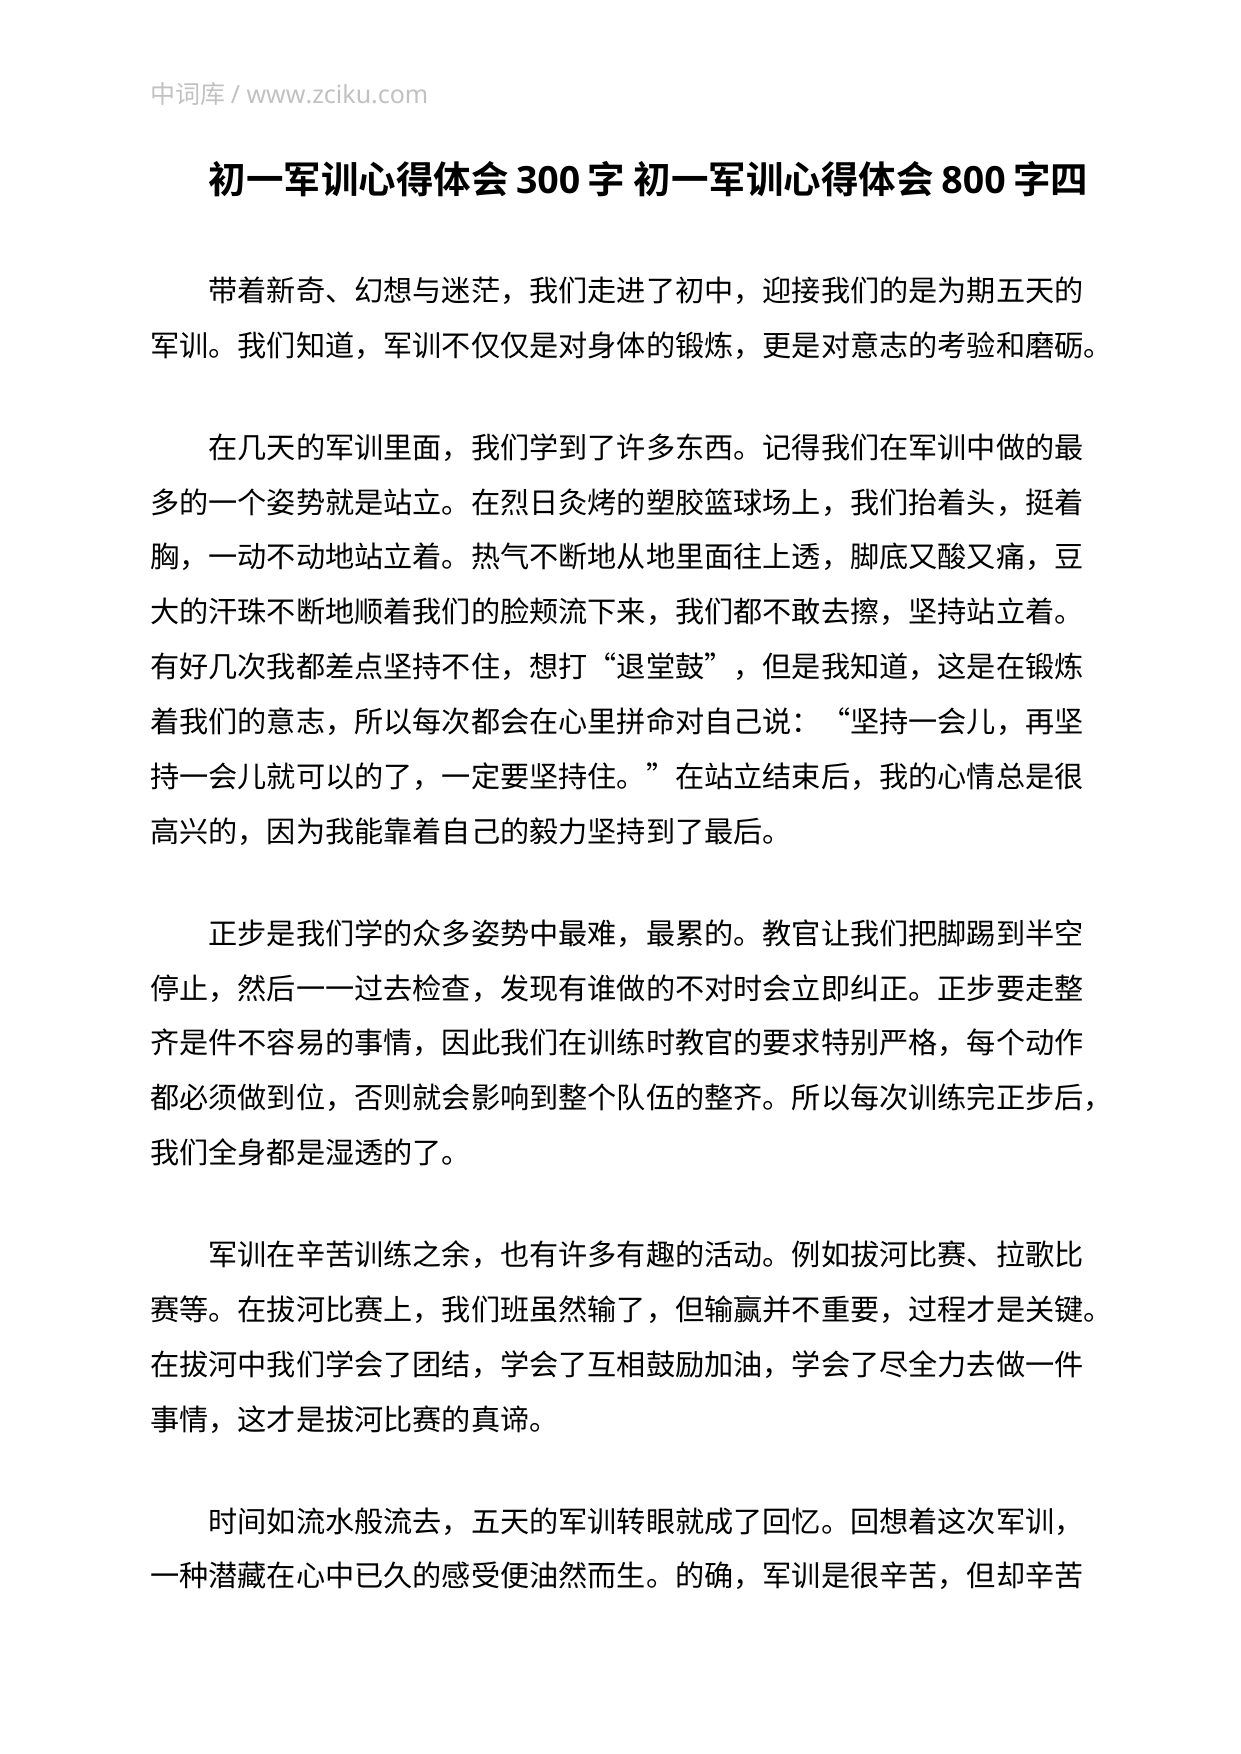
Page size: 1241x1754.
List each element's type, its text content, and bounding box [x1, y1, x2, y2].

text 在几天的军训里面，我们学到了许多东西。记得我们在军训中做的最多的一个姿势就是站立。在烈日灸烤的塑胶篮球场上，我们抬着头，挺着胸，一动不动地站立着。热气不断地从地里面往上透，脚底又酸又痛，豆大的汗珠不断地顺着我们的脸颊流下来，我们都不敢去擦，坚持站立着。有好几次我都差点坚持不住，想打“退堂鼓”，但是我知道，这是在锻炼着我们的意志，所以每次都会在心里拼命对自己说：“坚持一会儿，再坚持一会儿就可以的了，一定要坚持住。”在站立结束后，我的心情总是很高兴的，因为我能靠着自己的毅力坚持到了最后。 [150, 424, 1090, 851]
text 带着新奇、幻想与迷茫，我们走进了初中，迎接我们的是为期五天的军训。我们知道，军训不仅仅是对身体的锻炼，更是对意志的考验和磨砺。 [150, 268, 1090, 365]
text 正步是我们学的众多姿势中最难，最累的。教官让我们把脚踢到半空停止，然后一一过去检查，发现有谁做的不对时会立即纠正。正步要走整齐是件不容易的事情，因此我们在训练时教官的要求特别严格，每个动作都必须做到位，否则就会影响到整个队伍的整齐。所以每次训练完正步后，我们全身都是湿透的了。 [150, 910, 1090, 1172]
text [150, 1498, 1090, 1595]
text 初一军训心得体会300字 初一军训心得体会800字四 [150, 150, 1090, 204]
text 军训在辛苦训练之余，也有许多有趣的活动。例如拔河比赛、拉歌比赛等。在拔河比赛上，我们班虽然输了，但输赢并不重要，过程才是关键。在拔河中我们学会了团结，学会了互相鼓励加油，学会了尽全力去做一件事情，这才是拔河比赛的真谛。 [150, 1232, 1090, 1439]
